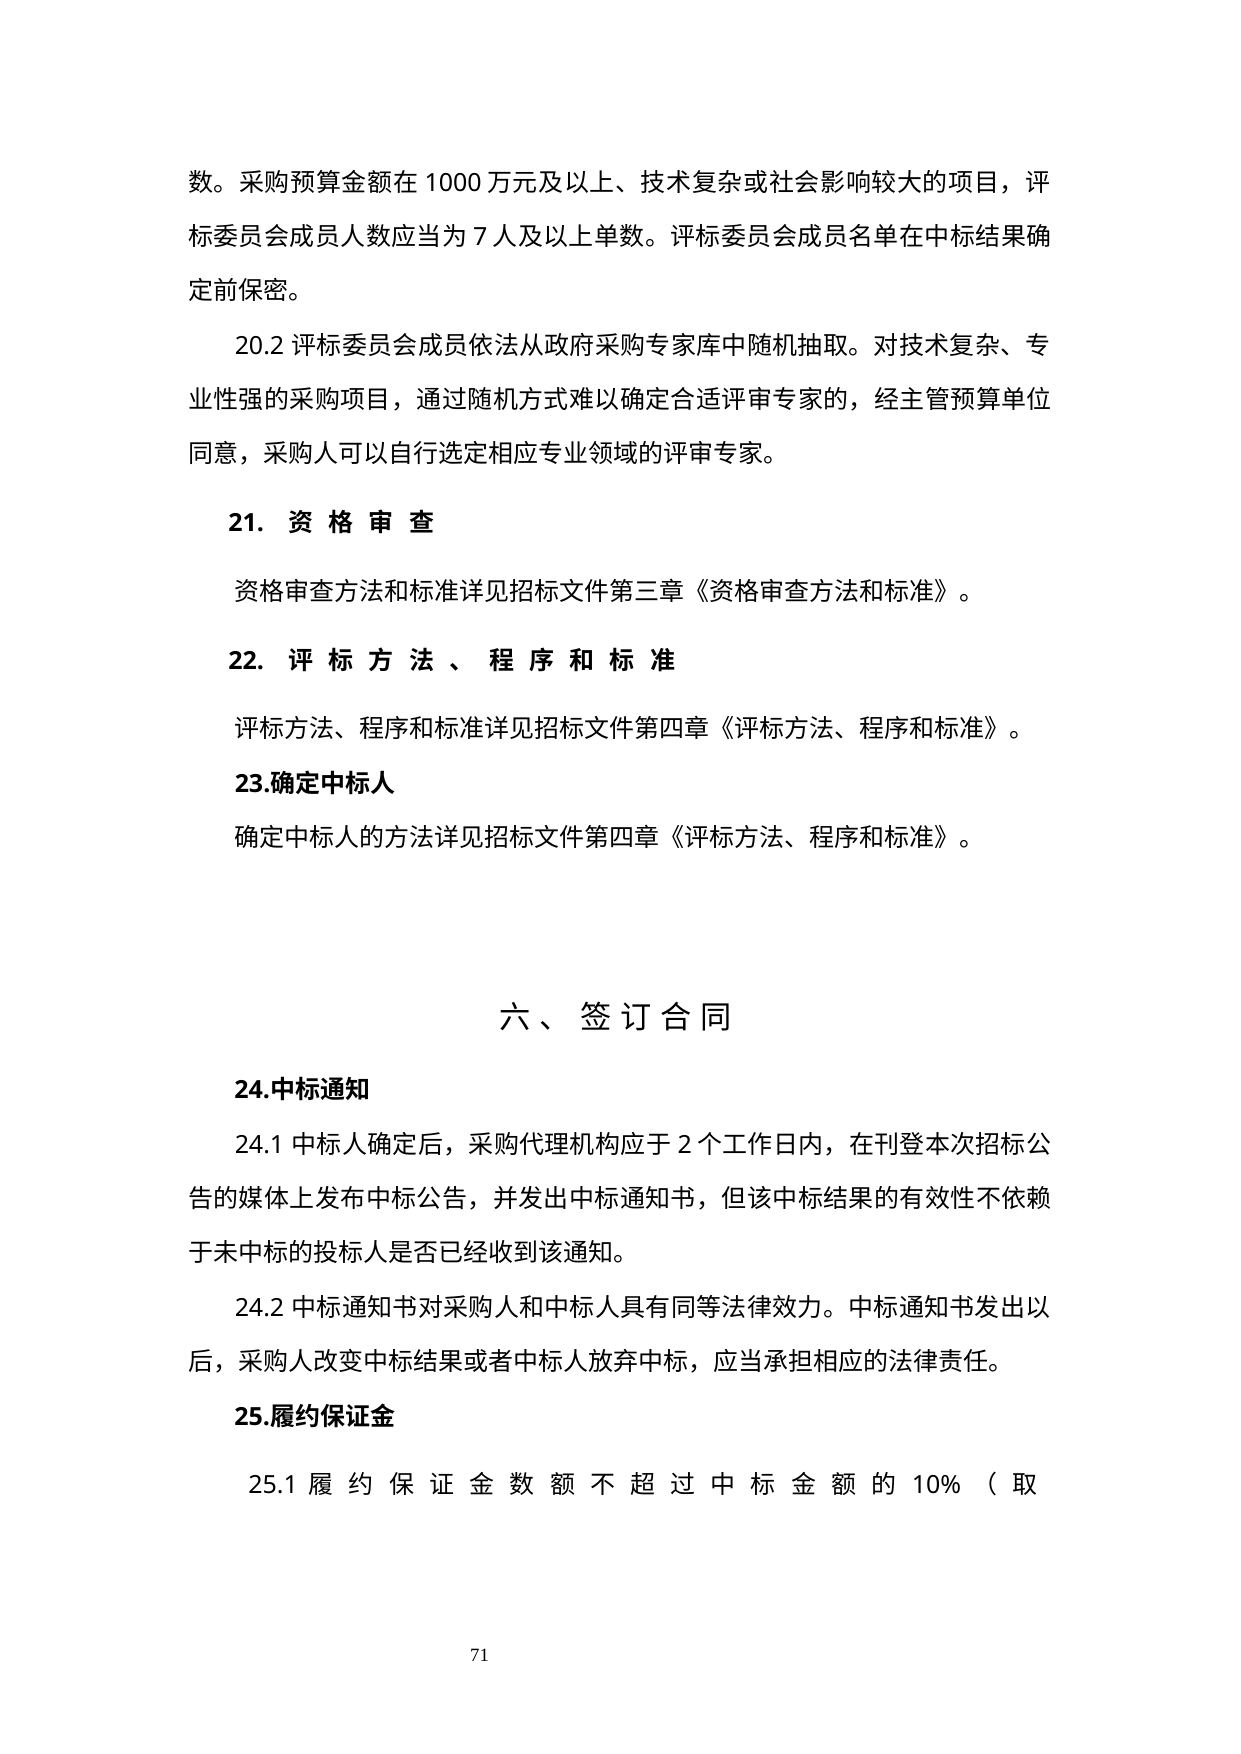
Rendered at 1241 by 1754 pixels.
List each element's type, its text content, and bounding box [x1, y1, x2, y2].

list 22. 评标方法、程序和标准 [228, 626, 1052, 691]
list 24.2 中标通知书对采购人和中标人具有同等法律效力。中标通知书发出以后，采购人改变中标结果或者中标人放弃中标，应当承担相应的法律责任。 [188, 1287, 1052, 1378]
list 24.1 中标人确定后，采购代理机构应于2个工作日内，在刊登本次招标公告的媒体上发布中标公告，并发出中标通知书，但该中标结果的有效性不依赖于未中标的投标人是否已经收到该通知。 [188, 1124, 1052, 1269]
list 确定中标人的方法详见招标文件第四章《评标方法、程序和标准》。 [188, 818, 1052, 854]
list 21. 资格审查 [228, 488, 1052, 553]
text 六、签订合同 [188, 982, 1052, 1047]
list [188, 162, 1052, 307]
list 资格审查方法和标准详见招标文件第三章《资格审查方法和标准》。 [188, 571, 1052, 608]
list 23.确定中标人 [188, 763, 1052, 799]
list 20.2 评标委员会成员依法从政府采购专家库中随机抽取。对技术复杂、专业性强的采购项目，通过随机方式难以确定合适评审专家的，经主管预算单位同意，采购人可以自行选定相应专业领域的评审专家。 [188, 325, 1052, 470]
list 24.中标通知 [188, 1070, 1052, 1106]
list 25.履约保证金 [188, 1396, 1052, 1432]
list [188, 1450, 1052, 1515]
list 评标方法、程序和标准详见招标文件第四章《评标方法、程序和标准》。 [188, 709, 1052, 745]
